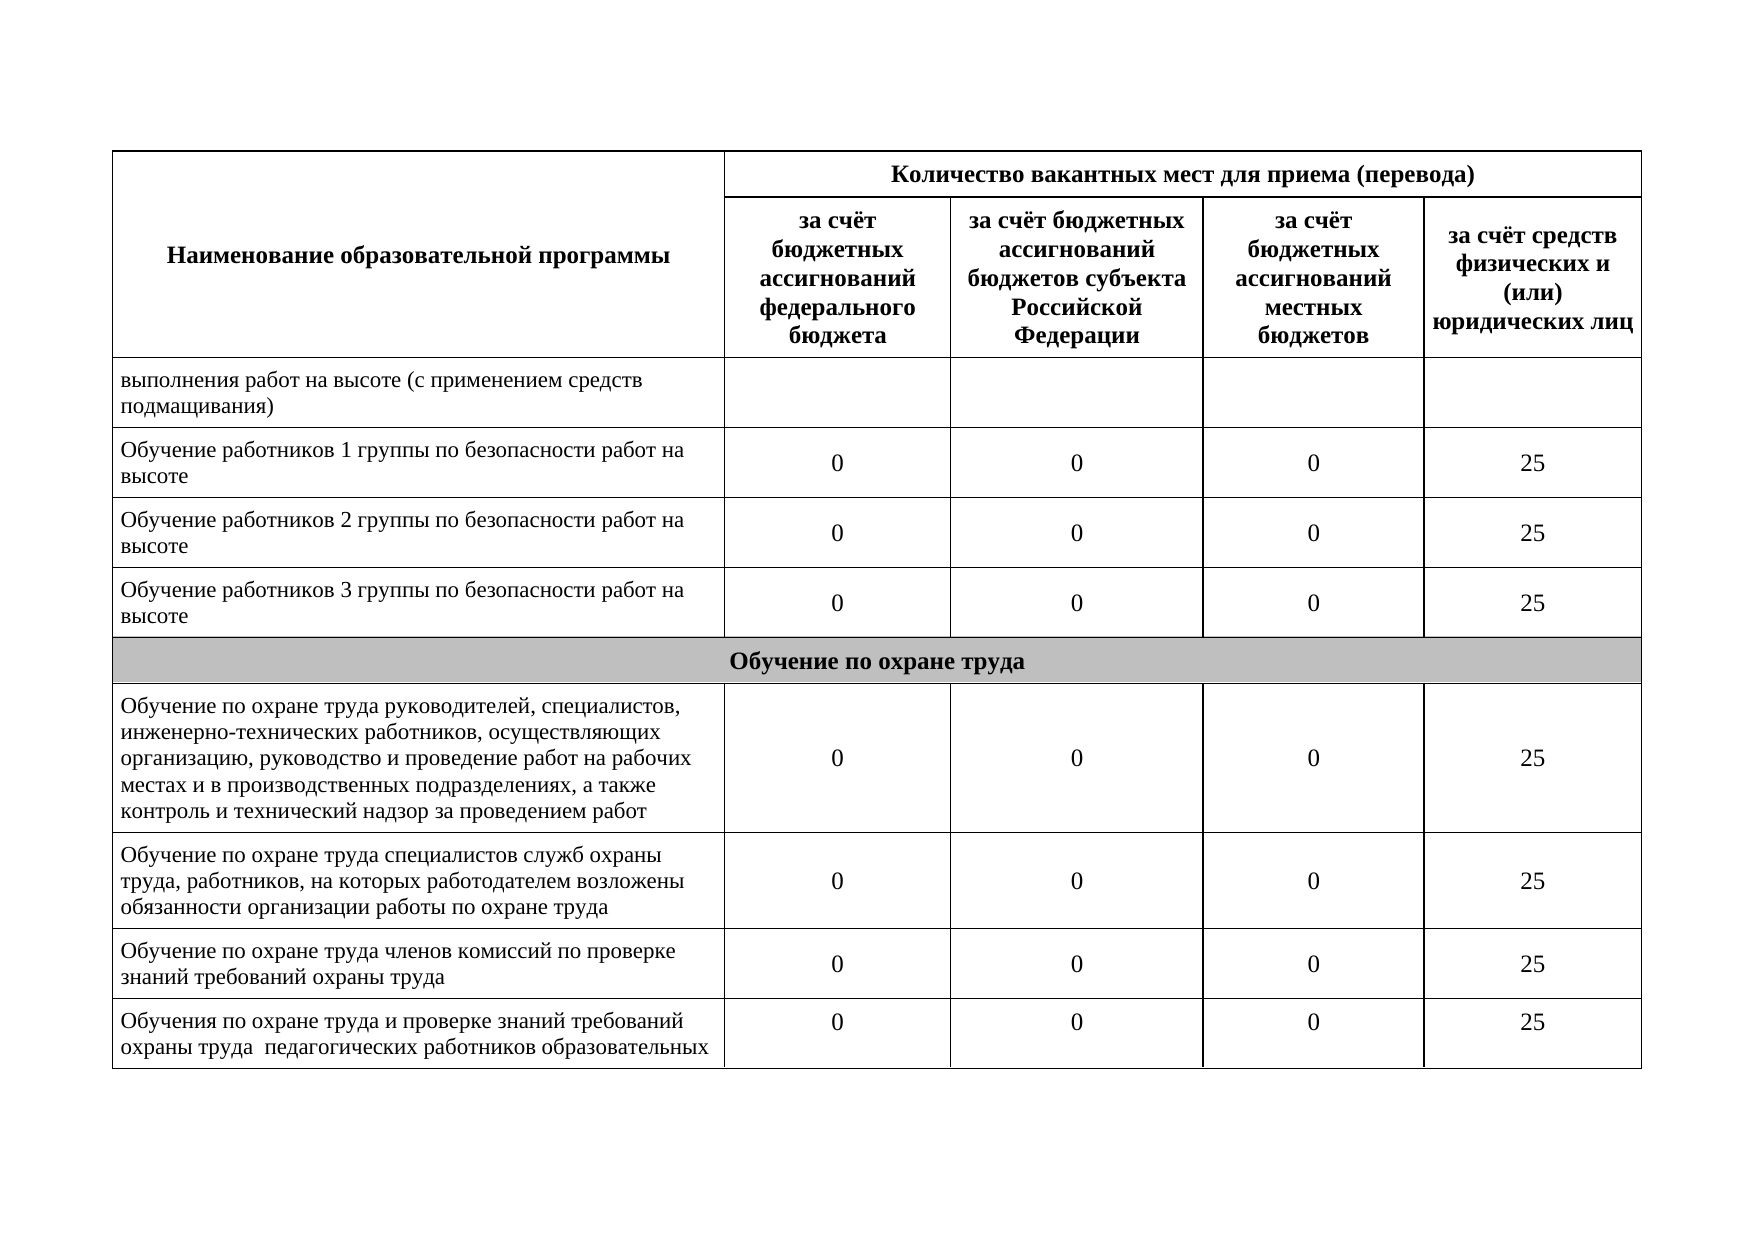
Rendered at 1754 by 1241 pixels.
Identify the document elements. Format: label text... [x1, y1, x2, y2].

table_cell 0 [951, 999, 1202, 1067]
table_cell за счёт бюджетных ассигнований бюджетов субъекта Российской Федерации [951, 198, 1202, 357]
table_cell 0 [725, 568, 950, 636]
table_header Количество вакантных мест для приема (перевода) [725, 152, 1641, 196]
table_cell Обучение по охране труда руководителей, специалистов, инженерно-технических работников, осуществляющих организацию, руководство и проведение работ на рабочих местах и в производственных подразделениях, а также контроль и технический надзор за проведением работ [113, 684, 724, 831]
table_cell 0 [725, 498, 950, 567]
table_cell 25 [1425, 833, 1641, 928]
table_cell за счёт бюджетных ассигнований местных бюджетов [1204, 198, 1423, 357]
table_cell 0 [725, 684, 950, 831]
table_cell 25 [1425, 929, 1641, 997]
table_cell 10 [1425, 358, 1641, 427]
table_cell Обучение работников безопасным методам и приемам выполнения работ на высоте (с применением средств подмащивания) [113, 358, 724, 427]
table_cell 25 [1425, 498, 1641, 567]
table_cell Обучение по охране труда членов комиссий по проверке знаний требований охраны труда [113, 929, 724, 997]
table_cell 0 [1204, 428, 1423, 497]
table_cell 0 [725, 833, 950, 928]
table_cell 0 [1204, 929, 1423, 997]
table_cell 25 [1425, 684, 1641, 831]
table_cell 0 [1204, 568, 1423, 636]
table_cell 0 [951, 833, 1202, 928]
table_cell 0 [951, 929, 1202, 997]
table_cell 0 [1204, 684, 1423, 831]
table_cell Обучение работников 1 группы по безопасности работ на высоте [113, 428, 724, 497]
table_header Наименование образовательной программы [113, 152, 724, 357]
table_cell Обучение работников 3 группы по безопасности работ на высоте [113, 568, 724, 636]
table_cell 0 [951, 428, 1202, 497]
table_cell 0 [1204, 498, 1423, 567]
table_cell 0 [1204, 358, 1423, 427]
table_cell 0 [951, 568, 1202, 636]
table_cell 25 [1425, 428, 1641, 497]
table_cell Обучение работников 2 группы по безопасности работ на высоте [113, 498, 724, 567]
table_cell 0 [951, 498, 1202, 567]
table_cell за счёт бюджетных ассигнований федерального бюджета [725, 198, 950, 357]
table_cell 0 [951, 684, 1202, 831]
table_cell Обучение по охране труда специалистов служб охраны труда, работников, на которых работодателем возложены обязанности организации работы по охране труда [113, 833, 724, 928]
table_cell за счёт средств физических и (или) юридических лиц [1425, 198, 1641, 357]
table_cell 0 [951, 358, 1202, 427]
table_cell 0 [725, 999, 950, 1067]
table_cell 0 [1204, 833, 1423, 928]
table_cell 0 [725, 929, 950, 997]
table_cell Обучение по охране труда [113, 638, 1641, 682]
table_cell 25 [1425, 999, 1641, 1067]
table_cell 0 [725, 358, 950, 427]
table_cell 0 [725, 428, 950, 497]
table_cell 25 [1425, 568, 1641, 636]
table_cell 0 [1204, 999, 1423, 1067]
